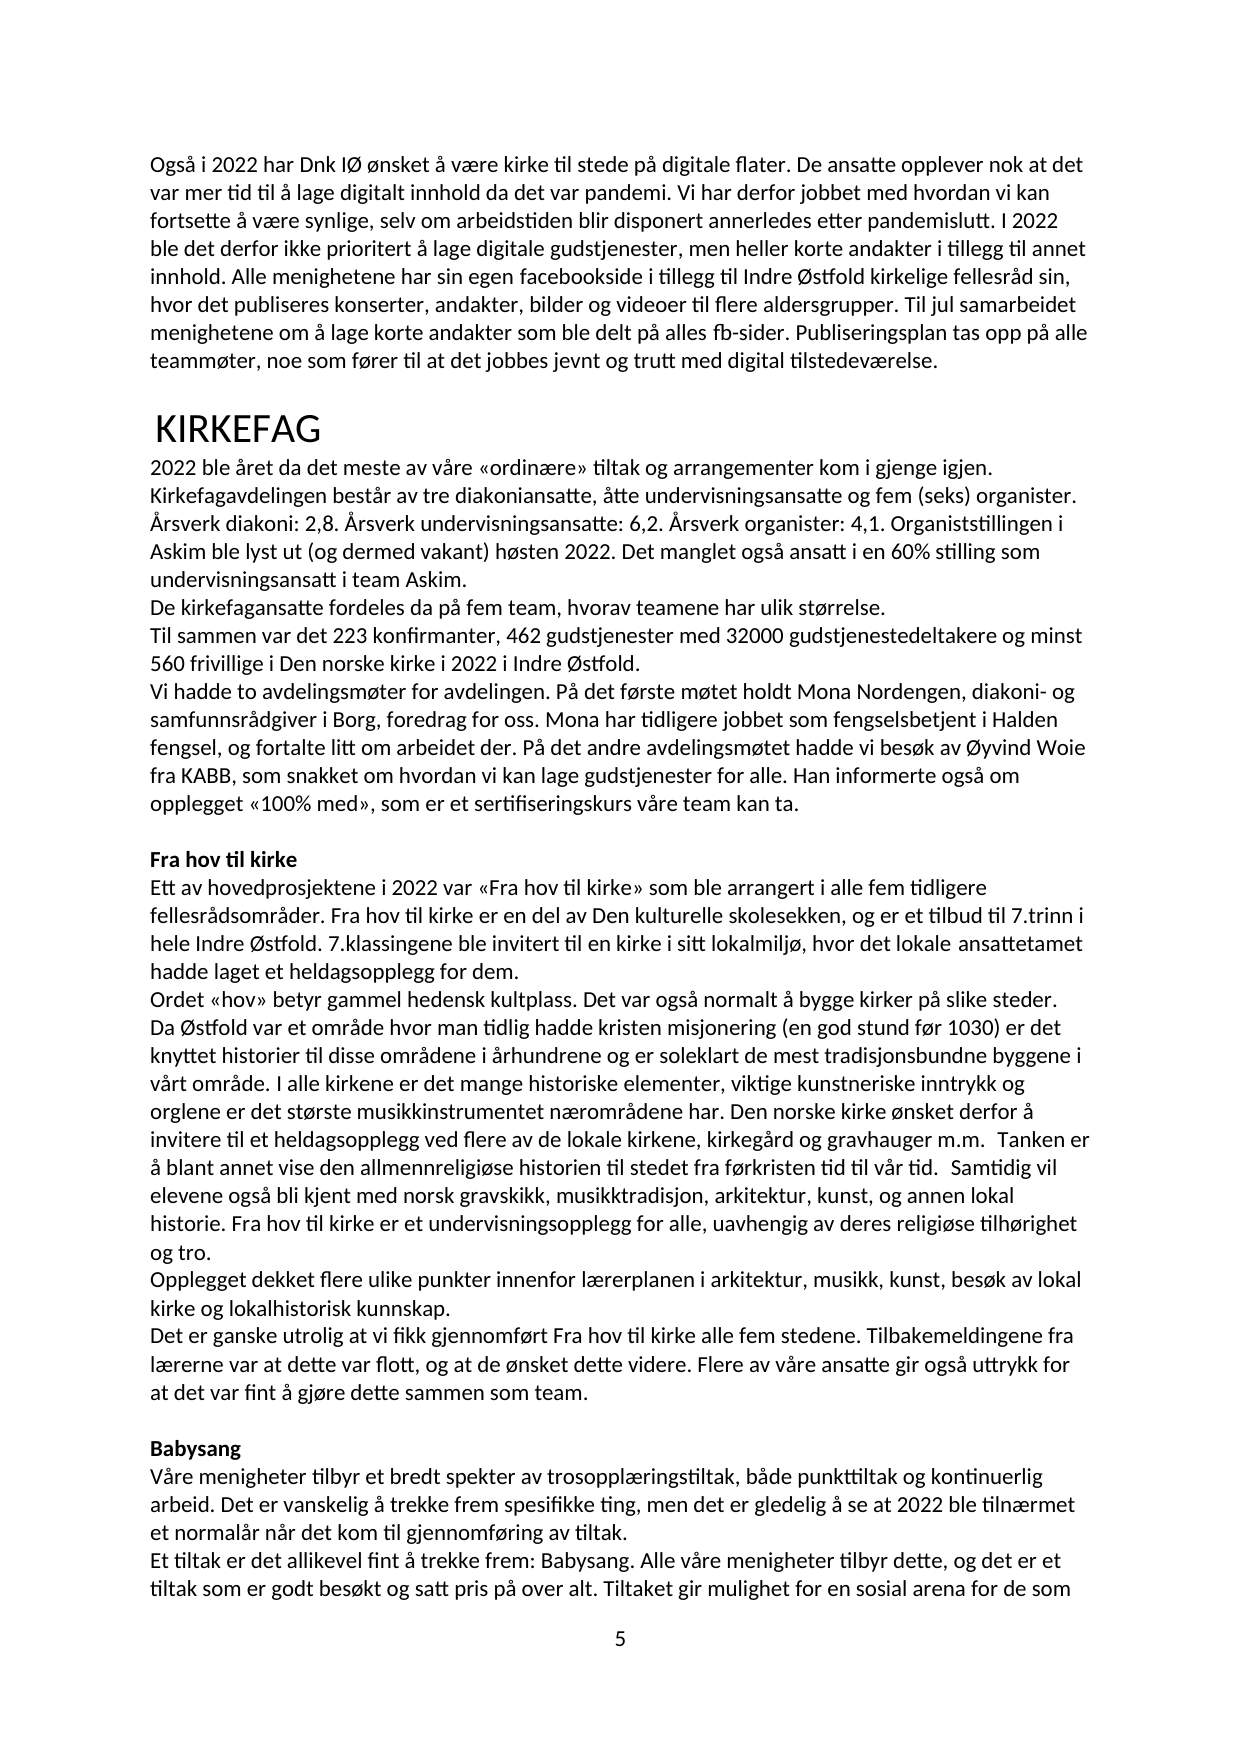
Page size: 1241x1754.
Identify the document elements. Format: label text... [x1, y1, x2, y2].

text Til sammen var det 223 konfirmanter, 462 gudstjenester med 32000 gudstjenestedeltakere og minst 560 frivillige i Den norske kirke i 2022 i Indre Østfold. [150, 621, 1090, 677]
text Ett av hovedprosjektene i 2022 var «Fra hov til kirke» som ble arrangert i alle fem tidligere fellesrådsområder. Fra hov til kirke er en del av Den kulturelle skolesekken, og er et tilbud til 7.trinn i hele Indre Østfold. 7.klassingene ble invitert til en kirke i sitt lokalmiljø, hvor det lokale ansattetamet hadde laget et heldagsopplegg for dem. [150, 873, 1090, 985]
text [150, 1546, 1090, 1602]
text Fra hov til kirke [150, 845, 1090, 873]
text Ordet «hov» betyr gammel hedensk kultplass. Det var også normalt å bygge kirker på slike steder. Da Østfold var et område hvor man tidlig hadde kristen misjonering (en god stund før 1030) er det knyttet historier til disse områdene i århundrene og er soleklart de mest tradisjonsbundne byggene i vårt område. ​I alle kirkene er det mange historiske elementer, viktige kunstneriske inntrykk og orglene er det største musikkinstrumentet nærområdene har. Den norske kirke ønsket derfor å invitere til et heldagsopplegg ved flere av de lokale kirkene, kirkegård og gravhauger m.m. Tanken er å blant annet vise den allmennreligiøse historien til stedet fra førkristen tid til vår tid. Samtidig vil elevene også bli kjent med norsk gravskikk, musikktradisjon, arkitektur, kunst, og annen lokal historie. Fra hov til kirke er et undervisningsopplegg for alle, uavhengig av deres religiøse tilhørighet og tro. [150, 985, 1090, 1266]
text KIRKEFAG [150, 402, 1090, 453]
text Opplegget dekket flere ulike punkter innenfor lærerplanen i arkitektur, musikk, kunst, besøk av lokal kirke og lokalhistorisk kunnskap. [150, 1266, 1090, 1322]
text Babysang [150, 1434, 1090, 1462]
text Det er ganske utrolig at vi fikk gjennomført Fra hov til kirke alle fem stedene. Tilbakemeldingene fra lærerne var at dette var flott, og at de ønsket dette videre. Flere av våre ansatte gir også uttrykk for at det var fint å gjøre dette sammen som team. [150, 1322, 1090, 1406]
text De kirkefagansatte fordeles da på fem team, hvorav teamene har ulik størrelse. [150, 593, 1090, 621]
text Også i 2022 har Dnk IØ ønsket å være kirke til stede på digitale flater. De ansatte opplever nok at det var mer tid til å lage digitalt innhold da det var pandemi. Vi har derfor jobbet med hvordan vi kan fortsette å være synlige, selv om arbeidstiden blir disponert annerledes etter pandemislutt. I 2022 ble det derfor ikke prioritert å lage digitale gudstjenester, men heller korte andakter i tillegg til annet innhold. Alle menighetene har sin egen facebookside i tillegg til Indre Østfold kirkelige fellesråd sin, hvor det publiseres konserter, andakter, bilder og videoer til flere aldersgrupper. Til jul samarbeidet menighetene om å lage korte andakter som ble delt på alles fb-sider. Publiseringsplan tas opp på alle teammøter, noe som fører til at det jobbes jevnt og trutt med digital tilstedeværelse. [150, 150, 1090, 374]
text Vi hadde to avdelingsmøter for avdelingen. På det første møtet holdt Mona Nordengen, diakoni- og samfunnsrådgiver i Borg, foredrag for oss. Mona har tidligere jobbet som fengselsbetjent i Halden fengsel, og fortalte litt om arbeidet der. På det andre avdelingsmøtet hadde vi besøk av Øyvind Woie fra KABB, som snakket om hvordan vi kan lage gudstjenester for alle. Han informerte også om opplegget «100% med», som er et sertifiseringskurs våre team kan ta. [150, 677, 1090, 817]
text 2022 ble året da det meste av våre «ordinære» tiltak og arrangementer kom i gjenge igjen. Kirkefagavdelingen består av tre diakoniansatte, åtte undervisningsansatte og fem (seks) organister. Årsverk diakoni: 2,8. Årsverk undervisningsansatte: 6,2. Årsverk organister: 4,1. Organiststillingen i Askim ble lyst ut (og dermed vakant) høsten 2022. Det manglet også ansatt i en 60% stilling som undervisningsansatt i team Askim. [150, 453, 1090, 593]
text Våre menigheter tilbyr et bredt spekter av trosopplæringstiltak, både punkttiltak og kontinuerlig arbeid. Det er vanskelig å trekke frem spesifikke ting, men det er gledelig å se at 2022 ble tilnærmet et normalår når det kom til gjennomføring av tiltak. [150, 1462, 1090, 1546]
